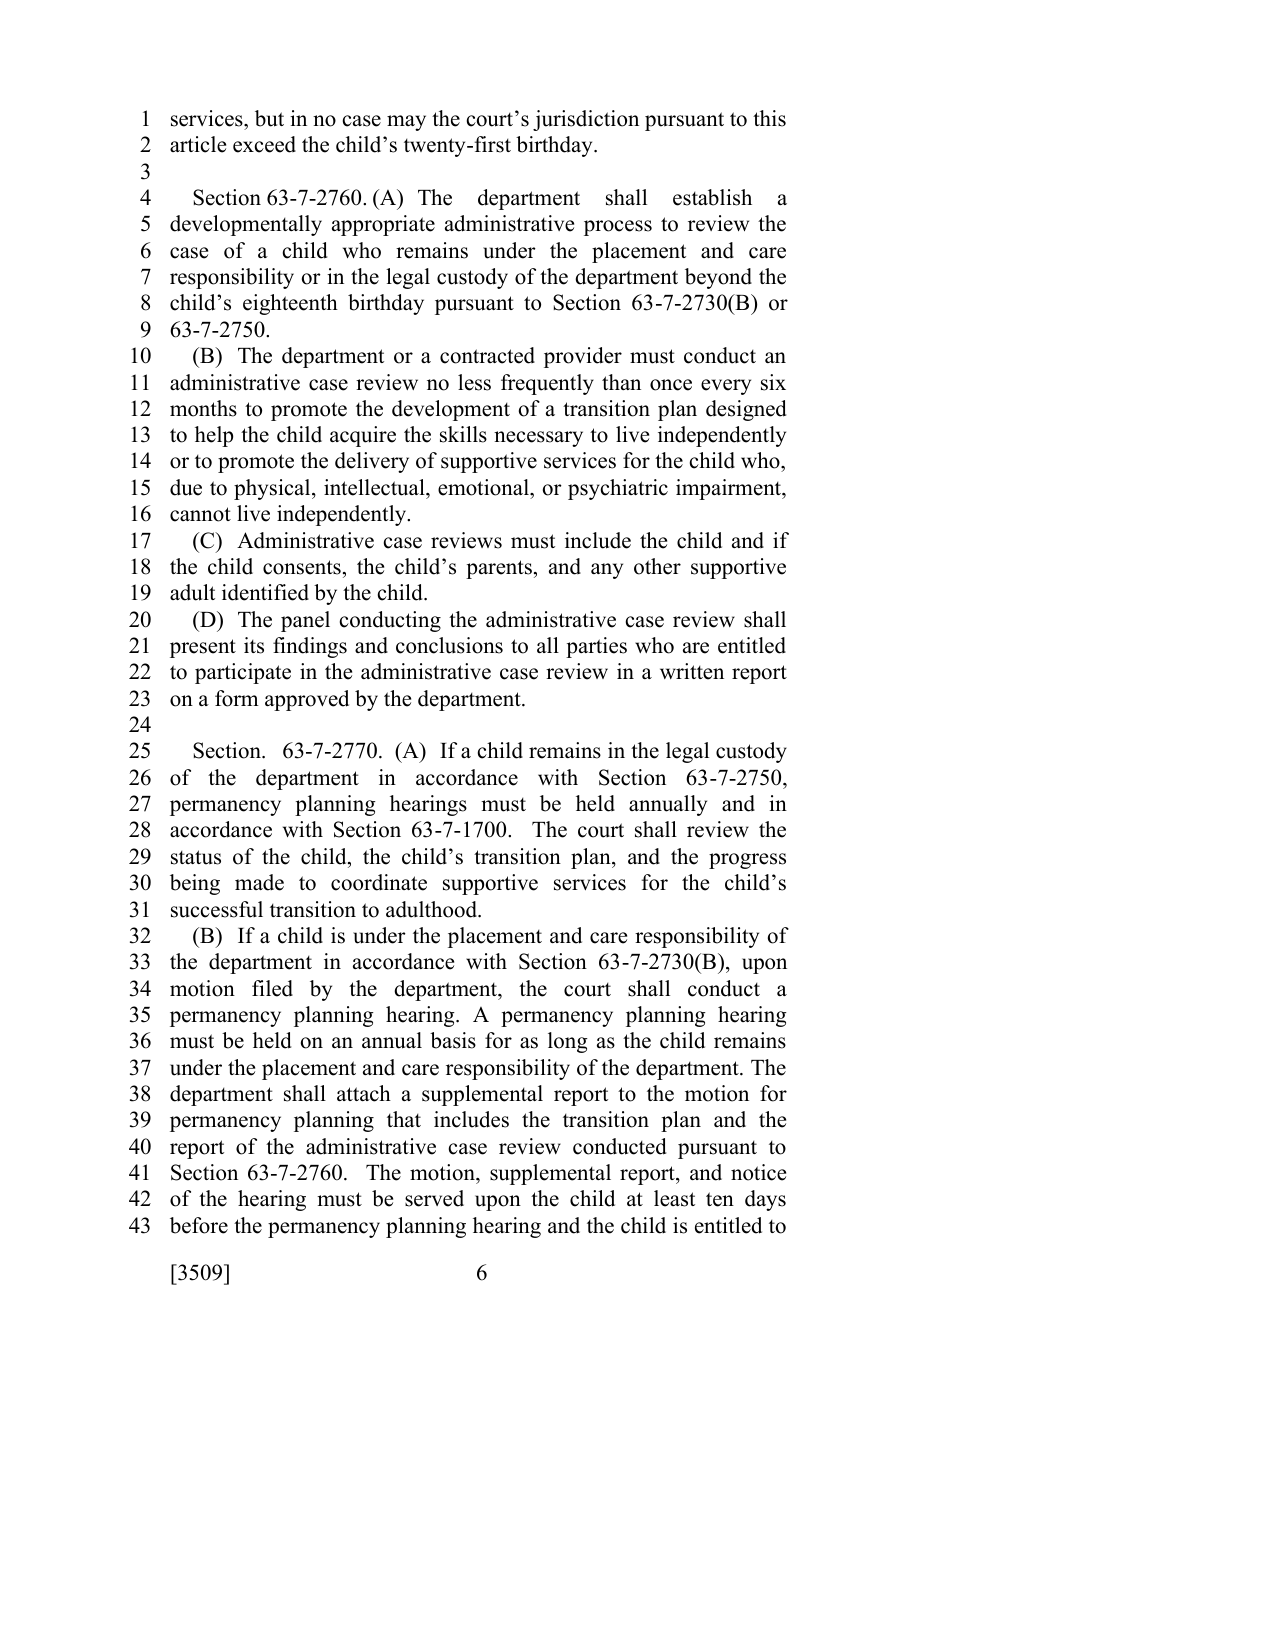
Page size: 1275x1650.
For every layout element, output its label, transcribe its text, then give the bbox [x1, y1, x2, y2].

text (D) The panel conducting the administrative case review shall present its findings and conclusions to all parties who are entitled to participate in the administrative case review in a written report on a form approved by the department. [169, 606, 787, 711]
text (B) The department or a contracted provider must conduct an administrative case review no less frequently than once every six months to promote the development of a transition plan designed to help the child acquire the skills necessary to live independently or to promote the delivery of supportive services for the child who, due to physical, intellectual, emotional, or psychiatric impairment, cannot live independently. [169, 342, 787, 527]
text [169, 105, 787, 158]
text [169, 922, 787, 1238]
text Section 63-7-2760. (A) The department shall establish a developmentally appropriate administrative process to review the case of a child who remains under the placement and care responsibility or in the legal custody of the department beyond the child’s eighteenth birthday pursuant to Section 63-7-2730(B) or 63-7-2750. [169, 184, 787, 342]
text Section. 63-7-2770. (A) If a child remains in the legal custody of the department in accordance with Section 63-7-2750, permanency planning hearings must be held annually and in accordance with Section 63-7-1700. The court shall review the status of the child, the child’s transition plan, and the progress being made to coordinate supportive services for the child’s successful transition to adulthood. [169, 737, 787, 922]
text (C) Administrative case reviews must include the child and if the child consents, the child’s parents, and any other supportive adult identified by the child. [169, 527, 787, 606]
